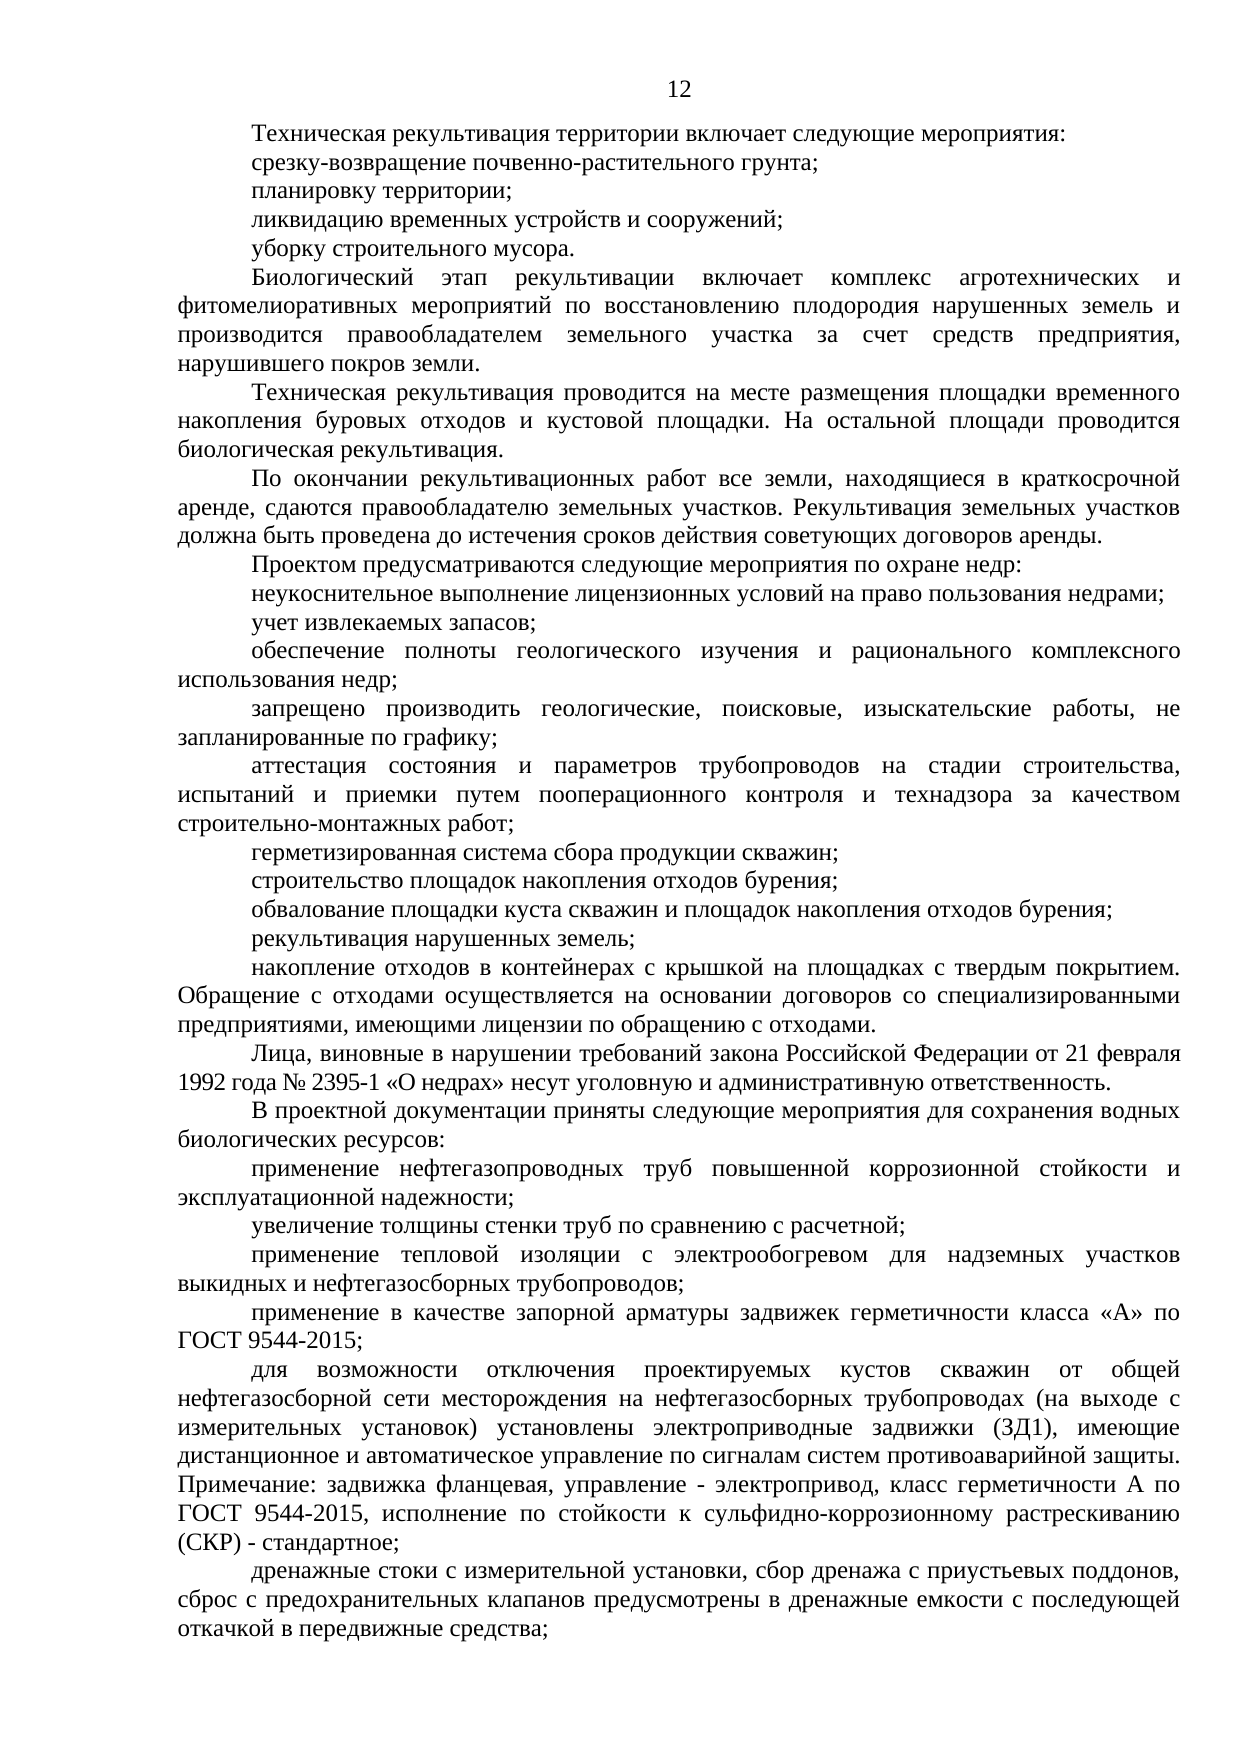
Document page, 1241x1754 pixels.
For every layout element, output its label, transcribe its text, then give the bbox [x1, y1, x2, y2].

text применение тепловой изоляции с электрообогревом для надземных участков выкидных и нефтегазосборных трубопроводов; [177, 1239, 1181, 1297]
text дренажные стоки с измерительной установки, сбор дренажа с приустьевых поддонов, сброс с предохранительных клапанов предусмотрены в дренажные емкости с последующей откачкой в передвижные средства; [177, 1556, 1181, 1642]
text неукоснительное выполнение лицензионных условий на право пользования недрами; [177, 578, 1181, 607]
text Техническая рекультивация территории включает следующие мероприятия: [177, 118, 1181, 147]
text запрещено производить геологические, поисковые, изыскательские работы, не запланированные по графику; [177, 693, 1181, 751]
text аттестация состояния и параметров трубопроводов на стадии строительства, испытаний и приемки путем пооперационного контроля и технадзора за качеством строительно-монтажных работ; [177, 751, 1181, 837]
text По окончании рекультивационных работ все земли, находящиеся в краткосрочной аренде, сдаются правообладателю земельных участков. Рекультивация земельных участков должна быть проведена до истечения сроков действия советующих договоров аренды. [177, 463, 1181, 549]
text срезку-возвращение почвенно-растительного грунта; [177, 147, 1181, 176]
text для возможности отключения проектируемых кустов скважин от общей нефтегазосборной сети месторождения на нефтегазосборных трубопроводах (на выходе с измерительных установок) установлены электроприводные задвижки (ЗД1), имеющие дистанционное и автоматическое управление по сигналам систем противоаварийной защиты. Примечание: задвижка фланцевая, управление - электропривод, класс герметичности А по ГОСТ 9544-2015, исполнение по стойкости к сульфидно-коррозионному растрескиванию (СКР) - стандартное; [177, 1354, 1181, 1556]
text рекультивация нарушенных земель; [177, 923, 1181, 952]
text планировку территории; [177, 176, 1181, 204]
text применение нефтегазопроводных труб повышенной коррозионной стойкости и эксплуатационной надежности; [177, 1153, 1181, 1211]
text применение в качестве запорной арматуры задвижек герметичности класса «А» по ГОСТ 9544-2015; [177, 1297, 1181, 1354]
text Проектом предусматриваются следующие мероприятия по охране недр: [177, 549, 1181, 578]
text В проектной документации приняты следующие мероприятия для сохранения водных биологических ресурсов: [177, 1096, 1181, 1153]
text обвалование площадки куста скважин и площадок накопления отходов бурения; [177, 894, 1181, 923]
text Биологический этап рекультивации включает комплекс агротехнических и фитомелиоративных мероприятий по восстановлению плодородия нарушенных земель и производится правообладателем земельного участка за счет средств предприятия, нарушившего покров земли. [177, 262, 1181, 377]
text уборку строительного мусора. [177, 233, 1181, 262]
text ликвидацию временных устройств и сооружений; [177, 204, 1181, 233]
text Лица, виновные в нарушении требований закона Российской Федерации от 21 февраля 1992 года № 2395-1 «О недрах» несут уголовную и административную ответственность. [177, 1038, 1181, 1096]
text Техническая рекультивация проводится на месте размещения площадки временного накопления буровых отходов и кустовой площадки. На остальной площади проводится биологическая рекультивация. [177, 377, 1181, 463]
text учет извлекаемых запасов; [177, 607, 1181, 636]
text накопление отходов в контейнерах с крышкой на площадках с твердым покрытием. Обращение с отходами осуществляется на основании договоров со специализированными предприятиями, имеющими лицензии по обращению с отходами. [177, 952, 1181, 1038]
text строительство площадок накопления отходов бурения; [177, 866, 1181, 894]
text обеспечение полноты геологического изучения и рационального комплексного использования недр; [177, 636, 1181, 693]
text увеличение толщины стенки труб по сравнению с расчетной; [177, 1211, 1181, 1239]
text герметизированная система сбора продукции скважин; [177, 837, 1181, 866]
